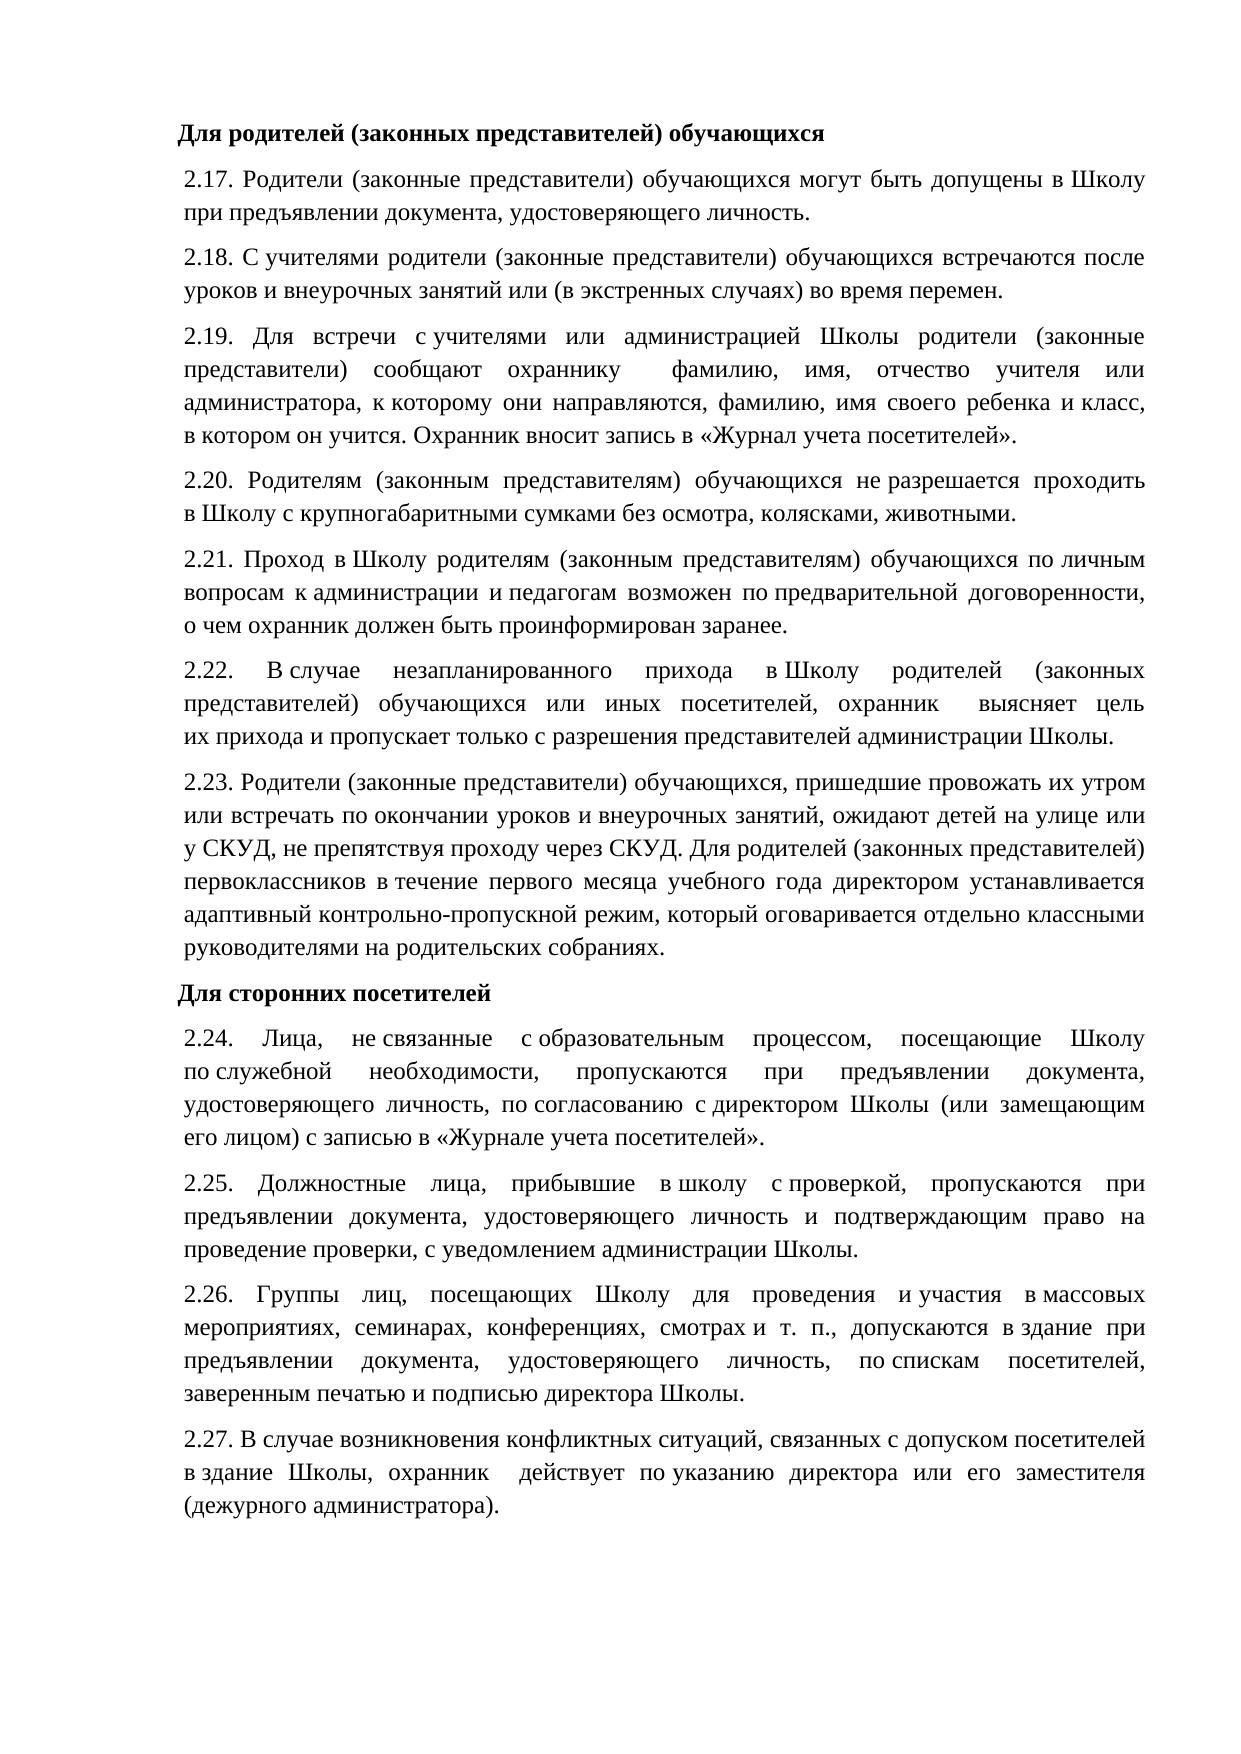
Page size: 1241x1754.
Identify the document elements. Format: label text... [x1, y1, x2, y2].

text 2.24. Лица, не связанные с образовательным процессом, посещающие Школу по служебной необходимости, пропускаются при предъявлении документа, удостоверяющего личность, по согласованию с директором Школы (или замещающим его лицом) с записью в «Журнале учета посетителей». [183, 1023, 1145, 1151]
text 2.17. Родители (законные представители) обучающихся могут быть допущены в Школу при предъявлении документа, удостоверяющего личность. [183, 164, 1145, 225]
text 2.26. Группы лиц, посещающих Школу для проведения и участия в массовых мероприятиях, семинарах, конференциях, смотрах и т. п., допускаются в здание при предъявлении документа, удостоверяющего личность, по спискам посетителей, заверенным печатью и подписью директора Школы. [183, 1279, 1145, 1407]
text 2.23. Родители (законные представители) обучающихся, пришедшие провожать их утром или встречать по окончании уроков и внеурочных занятий, ожидают детей на улице или у СКУД, не препятствуя проходу через СКУД. Для родителей (законных представителей) первоклассников в течение первого месяца учебного года директором устанавливается адаптивный контрольно-пропускной режим, который оговаривается отдельно классными руководителями на родительских собраниях. [183, 767, 1145, 961]
text 2.25. Должностные лица, прибывшие в школу с проверкой, пропускаются при предъявлении документа, удостоверяющего личность и подтверждающим право на проведение проверки, с уведомлением администрации Школы. [183, 1168, 1145, 1262]
text Для сторонних посетителей [177, 978, 1152, 1006]
text 2.27. В случае возникновения конфликтных ситуаций, связанных с допуском посетителей в здание Школы, охранник действует по указанию директора или его заместителя (дежурного администратора). [183, 1424, 1145, 1519]
text 2.18. С учителями родители (законные представители) обучающихся встречаются после уроков и внеурочных занятий или (в экстренных случаях) во время перемен. [183, 242, 1145, 304]
text 2.19. Для встречи с учителями или администрацией Школы родители (законные представители) сообщают охраннику фамилию, имя, отчество учителя или администратора, к которому они направляются, фамилию, имя своего ребенка и класс, в котором он учится. Охранник вносит запись в «Журнал учета посетителей». [183, 321, 1145, 448]
text 2.20. Родителям (законным представителям) обучающихся не разрешается проходить в Школу с крупногабаритными сумками без осмотра, колясками, животными. [183, 465, 1145, 527]
text Для родителей (законных представителей) обучающихся [177, 118, 1152, 147]
text 2.22. В случае незапланированного прихода в Школу родителей (законных представителей) обучающихся или иных посетителей, охранник выясняет цель их прихода и пропускает только с разрешения представителей администрации Школы. [183, 655, 1145, 750]
text 2.21. Проход в Школу родителям (законным представителям) обучающихся по личным вопросам к администрации и педагогам возможен по предварительной договоренности, о чем охранник должен быть проинформирован заранее. [183, 544, 1145, 639]
